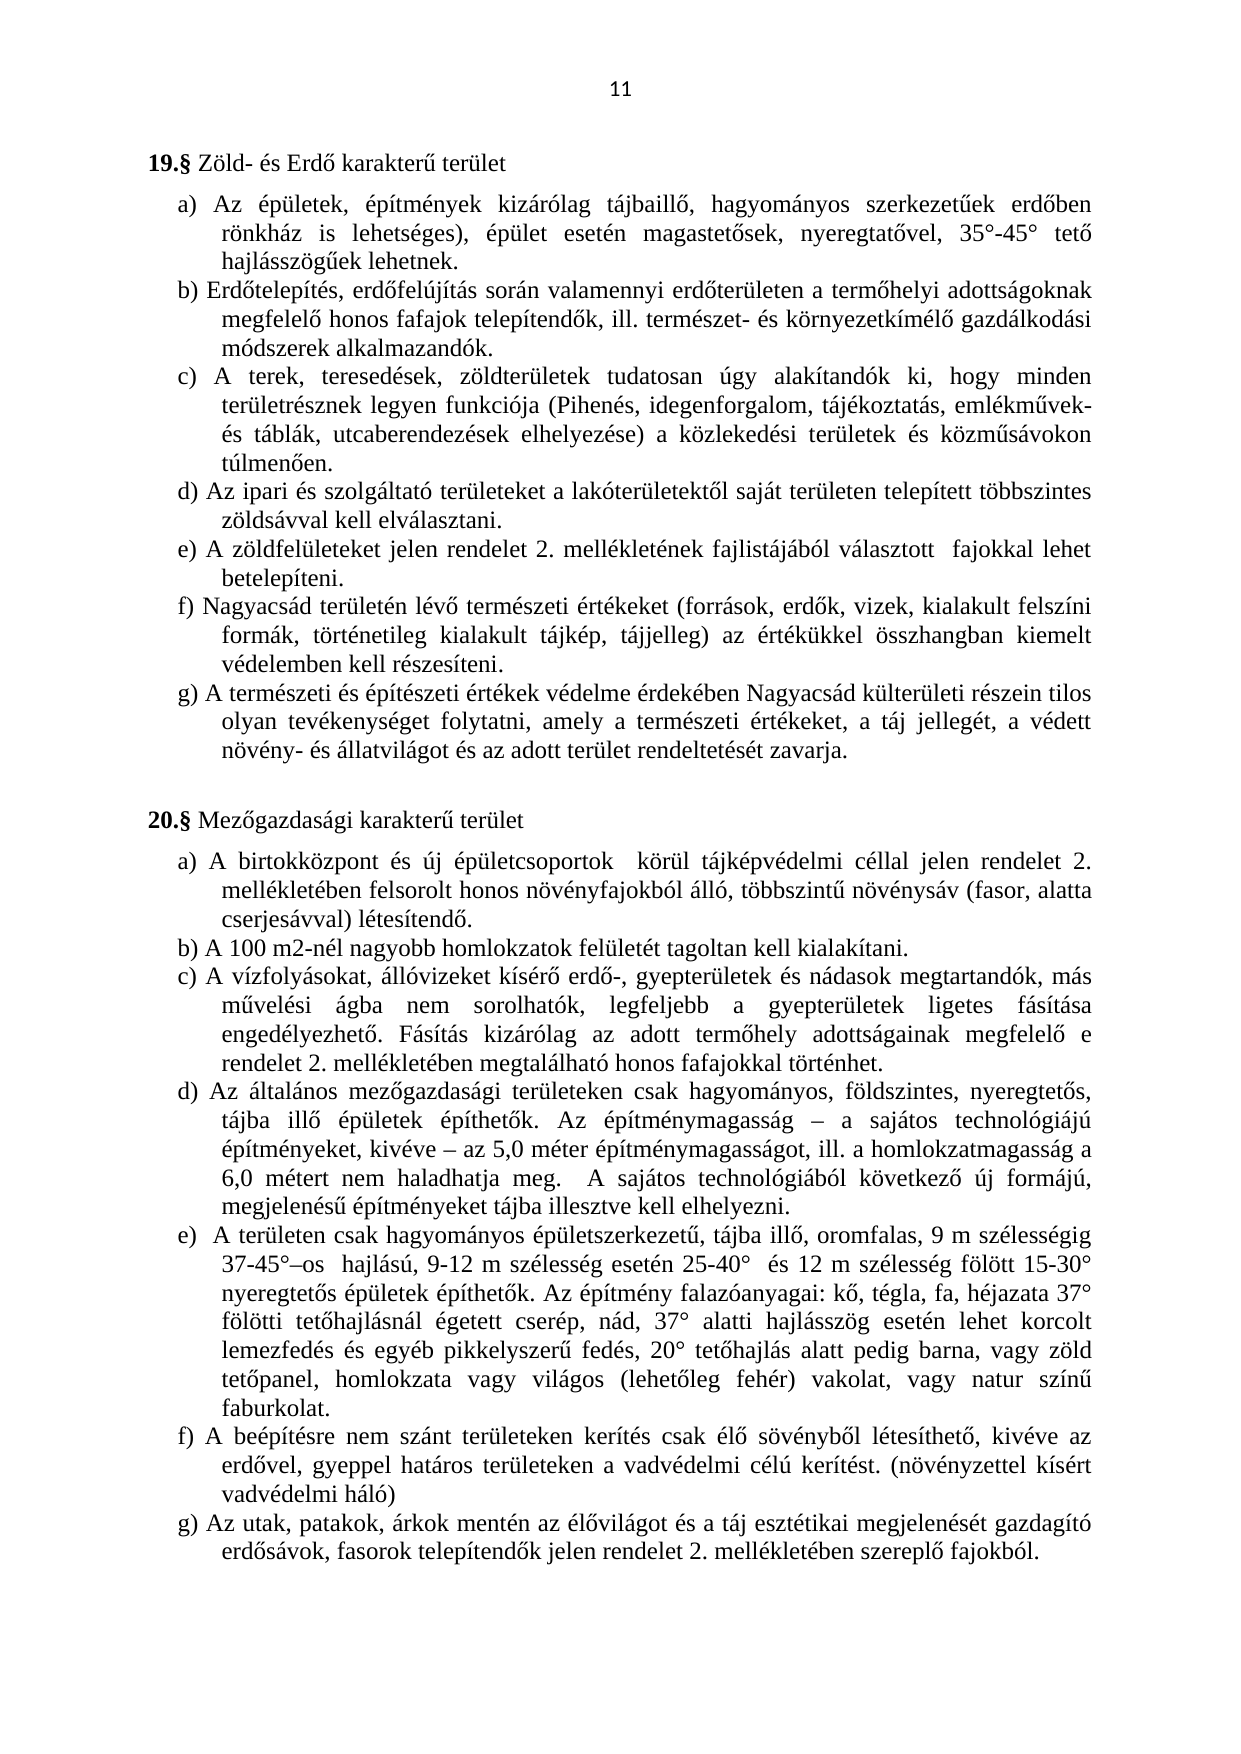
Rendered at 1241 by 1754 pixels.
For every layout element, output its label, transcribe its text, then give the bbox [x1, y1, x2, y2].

text d) Az általános mezőgazdasági területeken csak hagyományos, földszintes, nyeregtetős, tájba illő épületek építhetők. Az építménymagasság – a sajátos technológiájú építményeket, kivéve – az építménymagasságot, ill. a homlokzatmagasság a 6,0 métert nem haladhatja meg. A sajátos technológiából következő új formájú, megjelenésű építményeket tájba illesztve kell elhelyezni. [177, 1076, 1093, 1220]
text 19.§ Zöld- és Erdő karakterű terület [148, 148, 1093, 176]
text d) Az ipari és szolgáltató területeket a lakóterületektől saját területen telepített többszintes zöldsávval kell elválasztani. [177, 476, 1093, 534]
text f) Nagyacsád területén lévő természeti értékeket (források, erdők, vizek, kialakult felszíni formák, történetileg kialakult tájkép, tájjelleg) az értékükkel összhangban kiemelt védelemben kell részesíteni. [177, 591, 1093, 678]
text e) A zöldfelületeket jelen rendelet 2. mellékletének fajlistájából választott fajokkal lehet betelepíteni. [177, 534, 1093, 591]
text 20.§ Mezőgazdasági karakterű terület [148, 805, 1093, 834]
text f) A beépítésre nem szánt területeken kerítés csak élő sövényből létesíthető, kivéve az erdővel, gyeppel határos területeken a vadvédelmi célú kerítést. (növényzettel kísért vadvédelmi háló) [177, 1421, 1093, 1508]
text e) A területen csak hagyományos épületszerkezetű, tájba illő, oromfalas, szélességig 37-45°–os hajlású, 9-12 m szélesség esetén 25-40° és 12 m szélesség fölött 15-30° nyeregtetős épületek építhetők. Az építmény falazóanyagai: kő, tégla, fa, héjazata 37° fölötti tetőhajlásnál égetett cserép, nád, 37° alatti hajlásszög esetén lehet korcolt lemezfedés és egyéb pikkelyszerű fedés, 20° tetőhajlás alatt pedig barna, vagy zöld tetőpanel, homlokzata vagy világos (lehetőleg fehér) vakolat, vagy natur színű faburkolat. [177, 1220, 1093, 1421]
text a) Az épületek, építmények kizárólag tájbaillő, hagyományos szerkezetűek erdőben rönkház is lehetséges), épület esetén magastetősek, nyeregtatővel, 35°-45° tető hajlásszögűek lehetnek. [177, 189, 1093, 275]
text c) A vízfolyásokat, állóvizeket kísérő erdő-, gyepterületek és nádasok megtartandók, más művelési ágba nem sorolhatók, legfeljebb a gyepterületek ligetes fásítása engedélyezhető. Fásítás kizárólag az adott termőhely adottságainak megfelelő e rendelet 2. mellékletében megtalálható honos fafajokkal történhet. [177, 961, 1093, 1076]
text g) A természeti és építészeti értékek védelme érdekében Nagyacsád külterületi részein tilos olyan tevékenységet folytatni, amely a természeti értékeket, a táj jellegét, a védett növény- és állatvilágot és az adott terület rendeltetését zavarja. [177, 678, 1093, 764]
text a) A birtokközpont és új épületcsoportok körül tájképvédelmi céllal jelen rendelet 2. mellékletében felsorolt honos növényfajokból álló, többszintű növénysáv (fasor, alatta cserjesávval) létesítendő. [177, 846, 1093, 933]
text b) Erdőtelepítés, erdőfelújítás során valamennyi erdőterületen a termőhelyi adottságoknak megfelelő honos fafajok telepítendők, ill. természet- és környezetkímélő gazdálkodási módszerek alkalmazandók. [177, 275, 1093, 361]
text b) A 100 m2-nél nagyobb homlokzatok felületét tagoltan kell kialakítani. [177, 933, 1093, 961]
text c) A terek, teresedések, zöldterületek tudatosan úgy alakítandók ki, hogy minden területrésznek legyen funkciója (Pihenés, idegenforgalom, tájékoztatás, emlékművek-és táblák, utcaberendezések elhelyezése) a közlekedési területek és közműsávokon túlmenően. [177, 361, 1093, 476]
text g) Az utak, patakok, árkok mentén az élővilágot és a táj esztétikai megjelenését gazdagító erdősávok, fasorok telepítendők jelen rendelet 2. mellékletében szereplő fajokból. [177, 1508, 1093, 1565]
